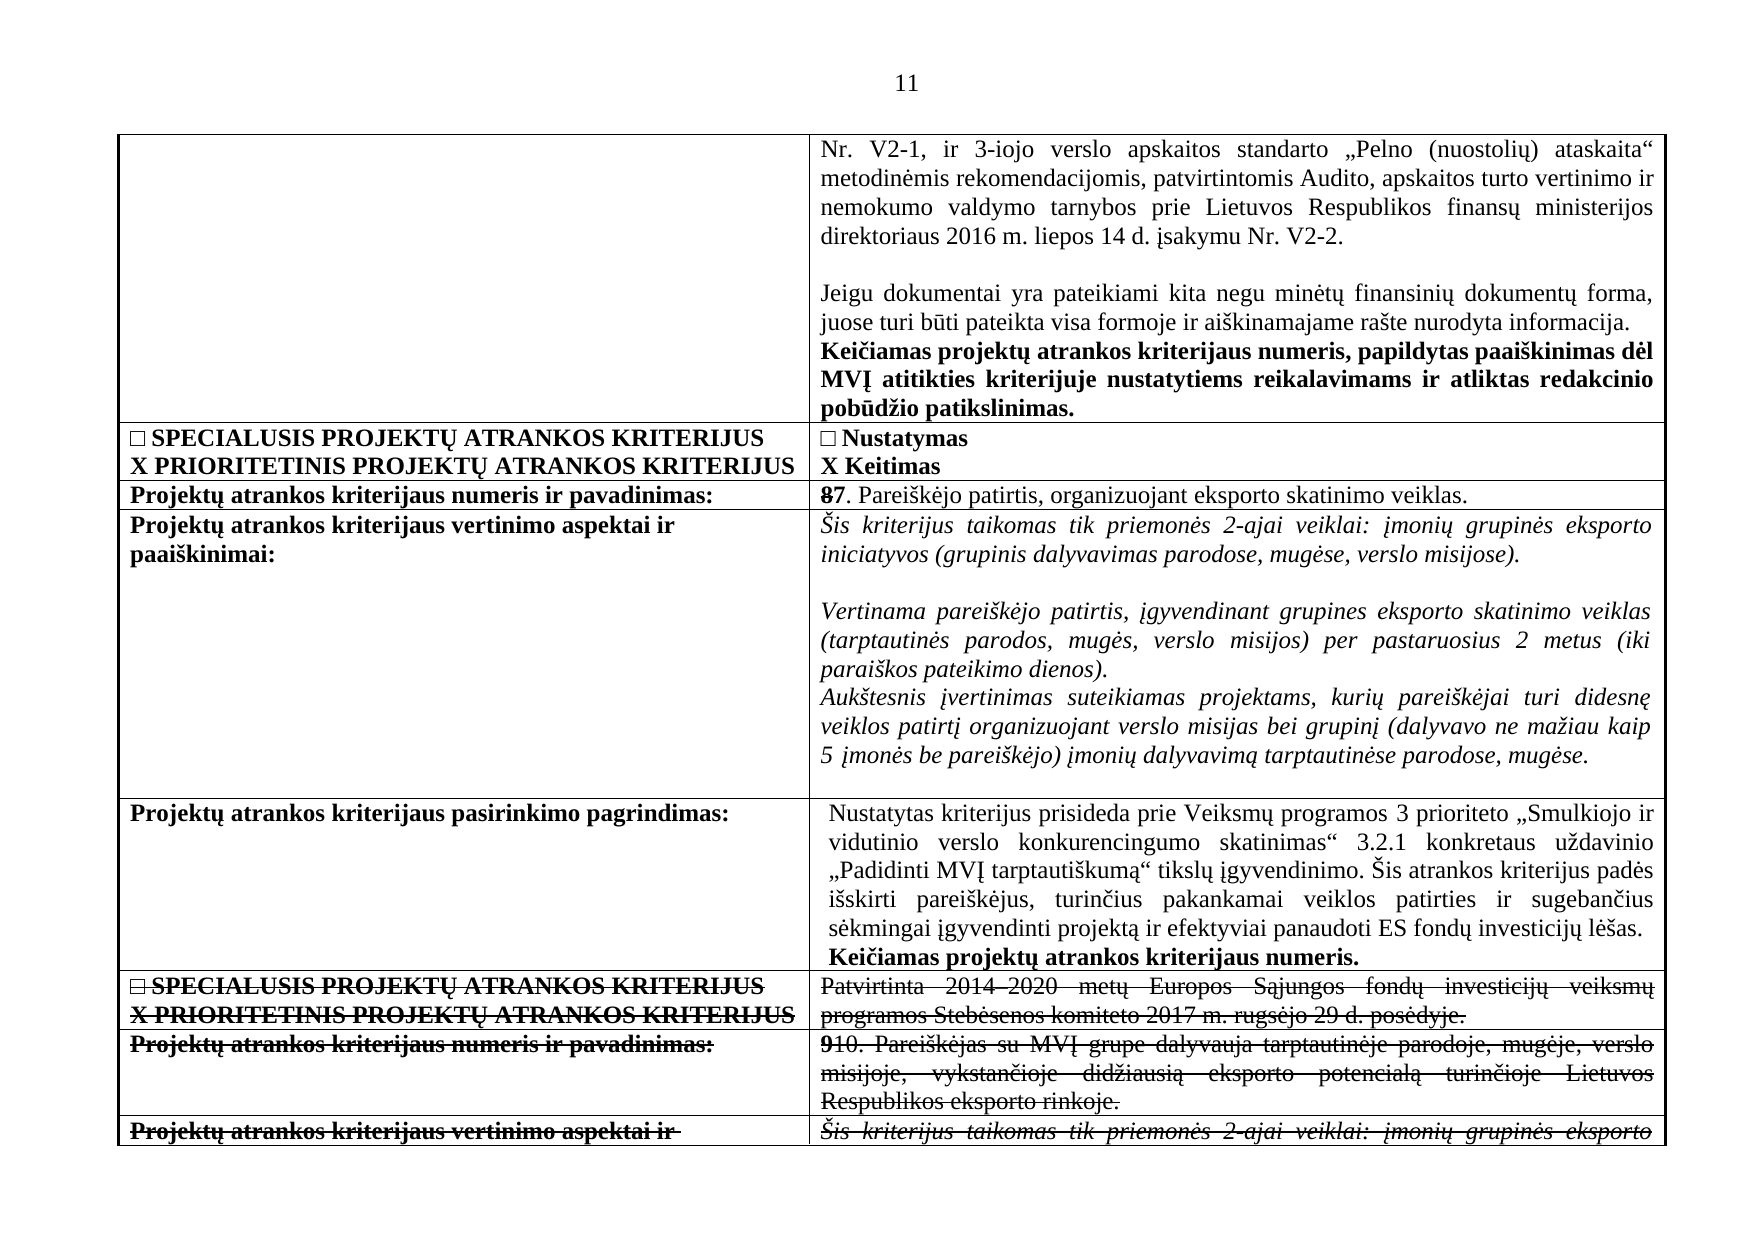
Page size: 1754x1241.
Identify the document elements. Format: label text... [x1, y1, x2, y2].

table_cell □ Nustatymas X Keitimas [810, 423, 1664, 480]
table_cell Projektų atrankos kriterijaus pasirinkimo pagrindimas: [120, 799, 809, 970]
table_cell Projektų atrankos kriterijaus numeris ir pavadinimas: [120, 1030, 809, 1115]
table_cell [120, 135, 809, 422]
table_cell Projektų atrankos kriterijaus numeris ir pavadinimas: [120, 481, 809, 509]
table_cell □ SPECIALUSIS PROJEKTŲ ATRANKOS KRITERIJUS X PRIORITETINIS PROJEKTŲ ATRANKOS KRITERIJUS [120, 423, 809, 480]
table_cell Patvirtinta 2014–2020 metų Europos Sąjungos fondų investicijų veiksmų programos Stebėsenos komiteto 2017 m. rugsėjo 29 d. posėdyje. [810, 971, 1664, 1028]
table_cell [810, 135, 1664, 422]
table_cell □ SPECIALUSIS PROJEKTŲ ATRANKOS KRITERIJUS X PRIORITETINIS PROJEKTŲ ATRANKOS KRITERIJUS [120, 971, 809, 1028]
table_cell 910. Pareiškėjas su MVĮ grupe dalyvauja tarptautinėje parodoje, mugėje, verslo misijoje, vykstančioje didžiausią eksporto potencialą turinčioje Lietuvos Respublikos eksporto rinkoje. [810, 1030, 1664, 1115]
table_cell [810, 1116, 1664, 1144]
table_cell Projektų atrankos kriterijaus vertinimo aspektai ir paaiškinimai: [120, 510, 809, 797]
table_cell Nustatytas kriterijus prisideda prie Veiksmų programos 3 prioriteto „Smulkiojo ir vidutinio verslo konkurencingumo skatinimas“ 3.2.1 konkretaus uždavinio „Padidinti MVĮ tarptautiškumą“ tikslų įgyvendinimo. Šis atrankos kriterijus padės išskirti pareiškėjus, turinčius pakankamai veiklos patirties ir sugebančius sėkmingai įgyvendinti projektą ir efektyviai panaudoti ES fondų investicijų lėšas. Keičiamas projektų atrankos kriterijaus numeris. [810, 799, 1664, 970]
table_cell 87. Pareiškėjo patirtis, organizuojant eksporto skatinimo veiklas. [810, 481, 1664, 509]
table_cell Šis kriterijus taikomas tik priemonės 2-ajai veiklai: įmonių grupinės eksporto iniciatyvos (grupinis dalyvavimas parodose, mugėse, verslo misijose). Vertinama pareiškėjo patirtis, įgyvendinant grupines eksporto skatinimo veiklas (tarptautinės parodos, mugės, verslo misijos) per pastaruosius 2 metus (iki paraiškos pateikimo dienos). Aukštesnis įvertinimas suteikiamas projektams, kurių pareiškėjai turi didesnę veiklos patirtį organizuojant verslo misijas bei grupinį (dalyvavo ne mažiau kaip 5 įmonės be pareiškėjo) įmonių dalyvavimą tarptautinėse parodose, mugėse. [810, 510, 1664, 797]
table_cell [120, 1116, 809, 1144]
